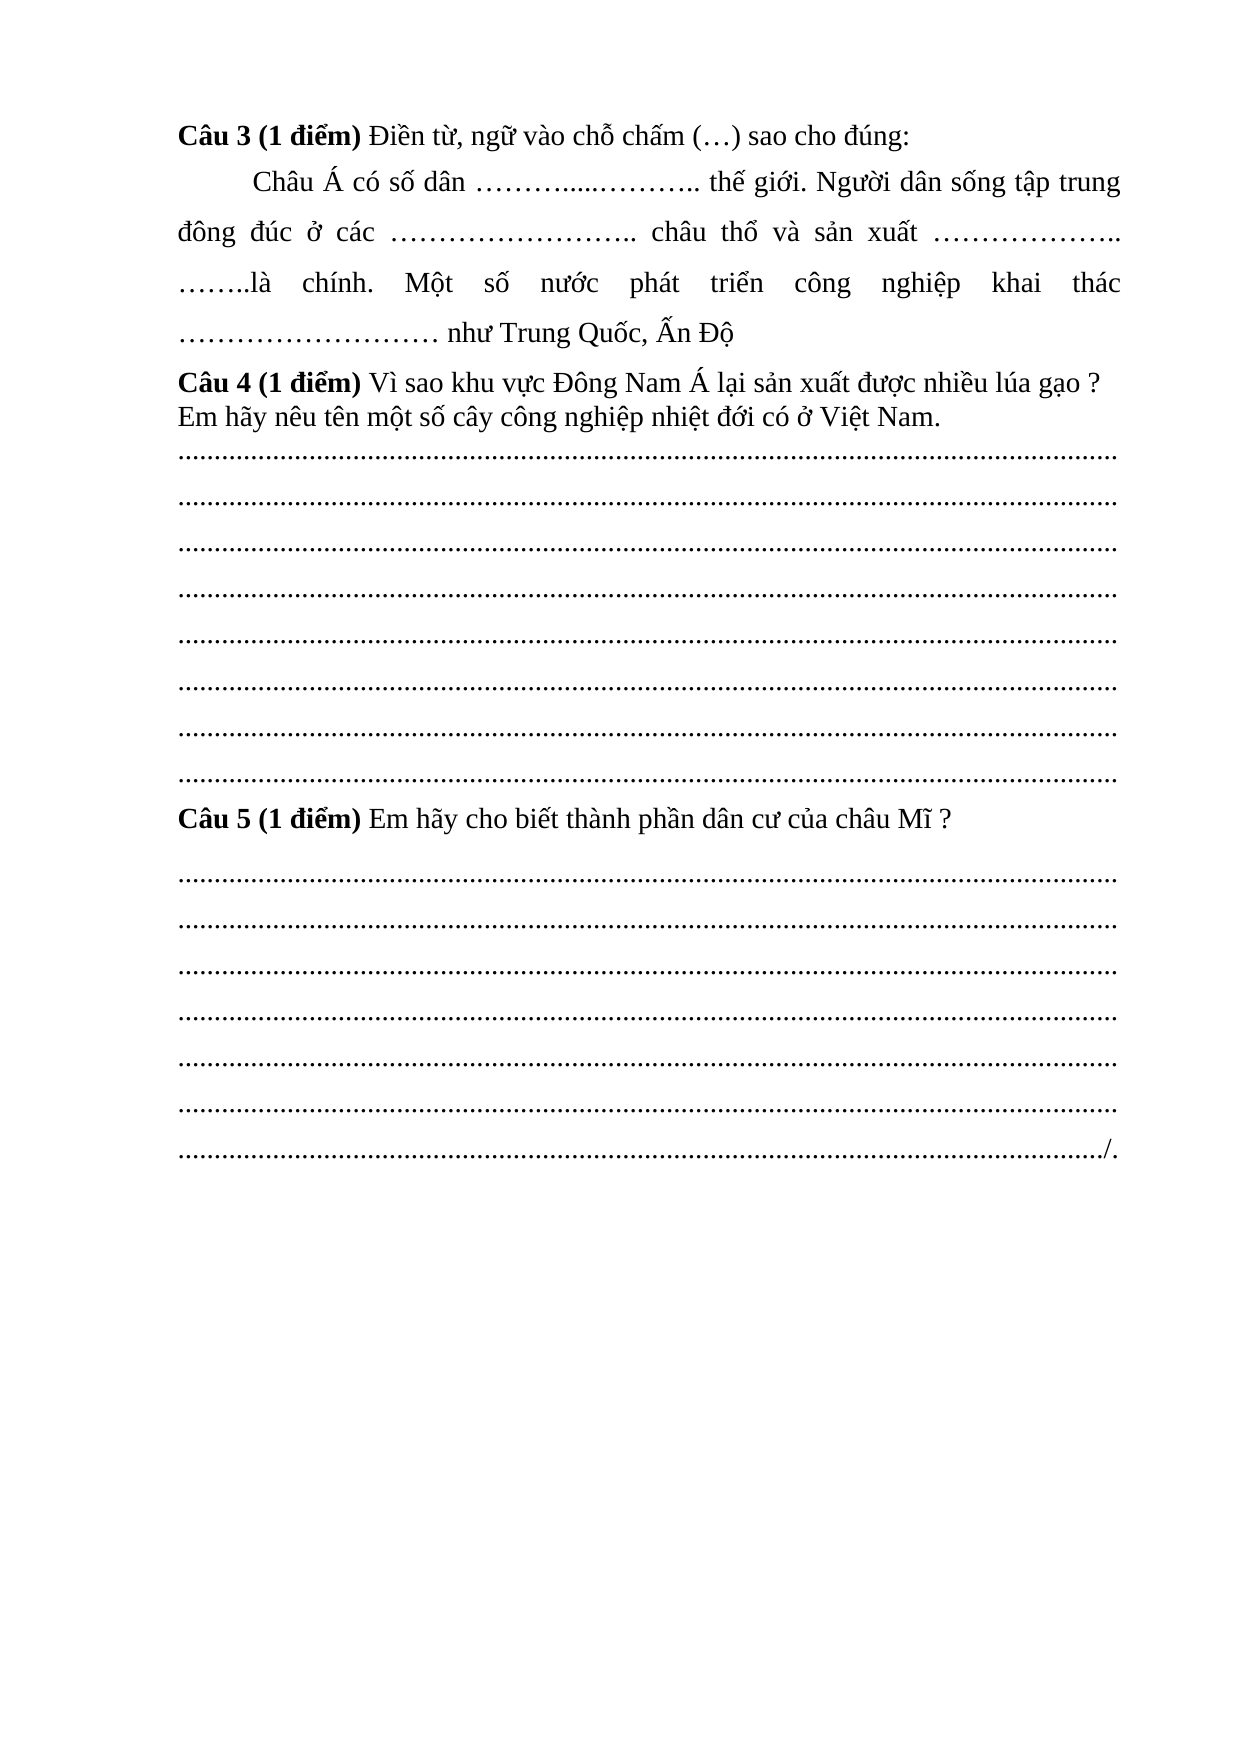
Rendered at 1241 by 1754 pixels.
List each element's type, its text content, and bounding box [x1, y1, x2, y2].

text ................................................................................................................................. [177, 1039, 1122, 1073]
text Châu Á có số dân ……….....……….. thế giới. Người dân sống tập trung đông đúc ở các …………………….. châu thổ và sản xuất ………………..……..là chính. Một số nước phát triển công nghiệp khai thác ……………………… như Trung Quốc, Ấn Độ [177, 164, 1122, 349]
text ................................................................................................................................. [177, 478, 1122, 512]
text ................................................................................................................................. [177, 663, 1122, 696]
text ................................................................................................................................. [177, 901, 1122, 935]
text ................................................................................................................................. [177, 524, 1122, 558]
text ................................................................................................................................. [177, 709, 1122, 742]
text ................................................................................................................................. [177, 617, 1122, 650]
text ................................................................................................................................. [177, 855, 1122, 889]
text ................................................................................................................................. [177, 755, 1122, 788]
text .............................................................................................................................../. [177, 1131, 1122, 1165]
text ................................................................................................................................. [177, 993, 1122, 1027]
text ................................................................................................................................. [177, 1085, 1122, 1119]
text Câu 5 (1 điểm) Em hãy cho biết thành phần dân cư của châu Mĩ ? [177, 801, 1122, 834]
text Câu 3 (1 điểm) Điền từ, ngữ vào chỗ chấm (…) sao cho đúng: [177, 118, 1122, 152]
text ................................................................................................................................. [177, 432, 1122, 466]
text Em hãy nêu tên một số cây công nghiệp nhiệt đới có ở Việt Nam. [177, 399, 1122, 432]
text ................................................................................................................................. [177, 571, 1122, 604]
text ................................................................................................................................. [177, 947, 1122, 981]
text Câu 4 (1 điểm) Vì sao khu vực Đông Nam Á lại sản xuất được nhiều lúa gạo ? [177, 365, 1122, 399]
